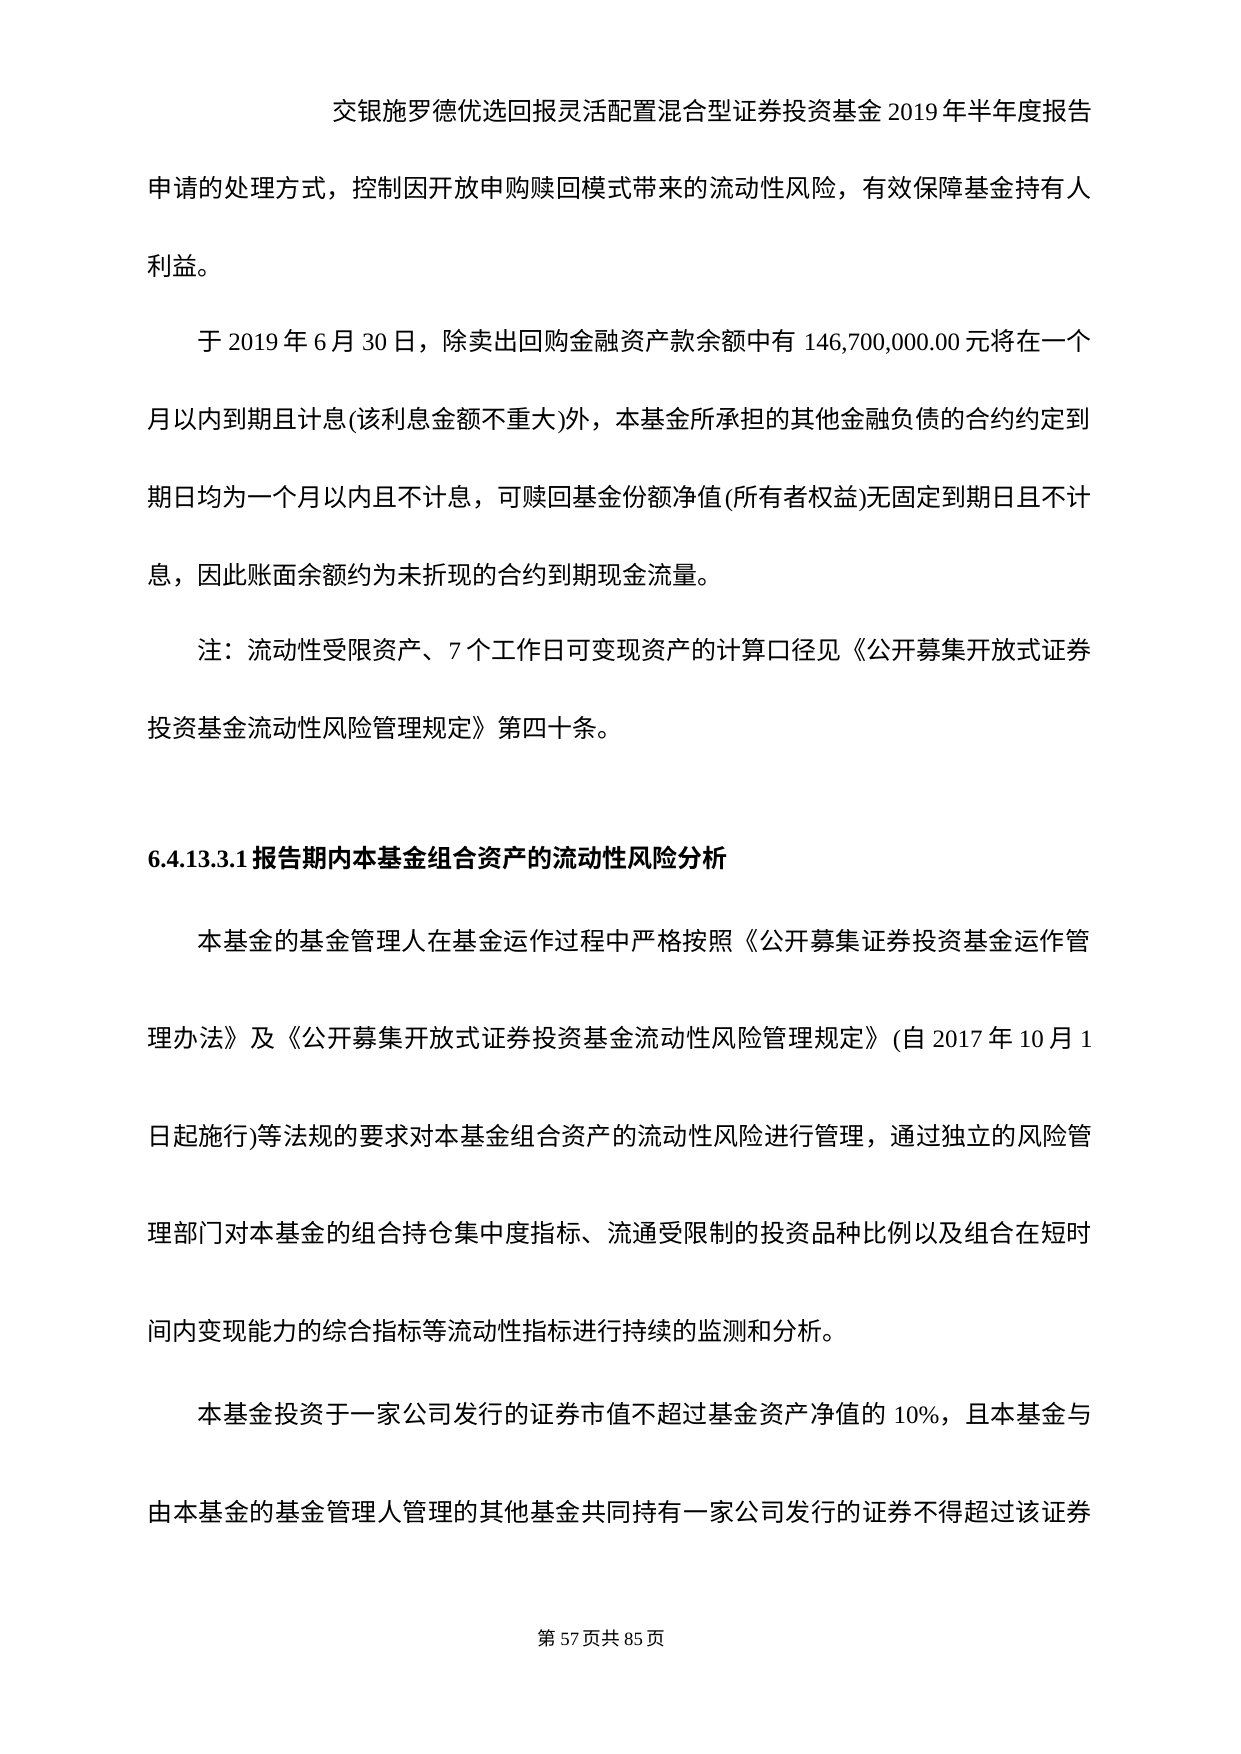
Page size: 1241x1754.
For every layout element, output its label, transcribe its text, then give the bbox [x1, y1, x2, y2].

text 本基金的基金管理人在基金运作过程中严格按照《公开募集证券投资基金运作管理办法》及《公开募集开放式证券投资基金流动性风险管理规定》(自2017年10月1日起施行)等法规的要求对本基金组合资产的流动性风险进行管理，通过独立的风险管理部门对本基金的组合持仓集中度指标、流通受限制的投资品种比例以及组合在短时间内变现能力的综合指标等流动性指标进行持续的监测和分析。 [148, 907, 1092, 1362]
text 6.4.13.3.1报告期内本基金组合资产的流动性风险分析 [148, 824, 1092, 889]
text 于2019年6月30日，除卖出回购金融资产款余额中有146,700,000.00元将在一个月以内到期且计息(该利息金额不重大)外，本基金所承担的其他金融负债的合约约定到期日均为一个月以内且不计息，可赎回基金份额净值(所有者权益)无固定到期日且不计息，因此账面余额约为未折现的合约到期现金流量。 [148, 307, 1092, 606]
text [148, 1380, 1092, 1543]
text 注：流动性受限资产、7个工作日可变现资产的计算口径见《公开募集开放式证券投资基金流动性风险管理规定》第四十条。 [148, 616, 1092, 759]
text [148, 154, 1092, 297]
